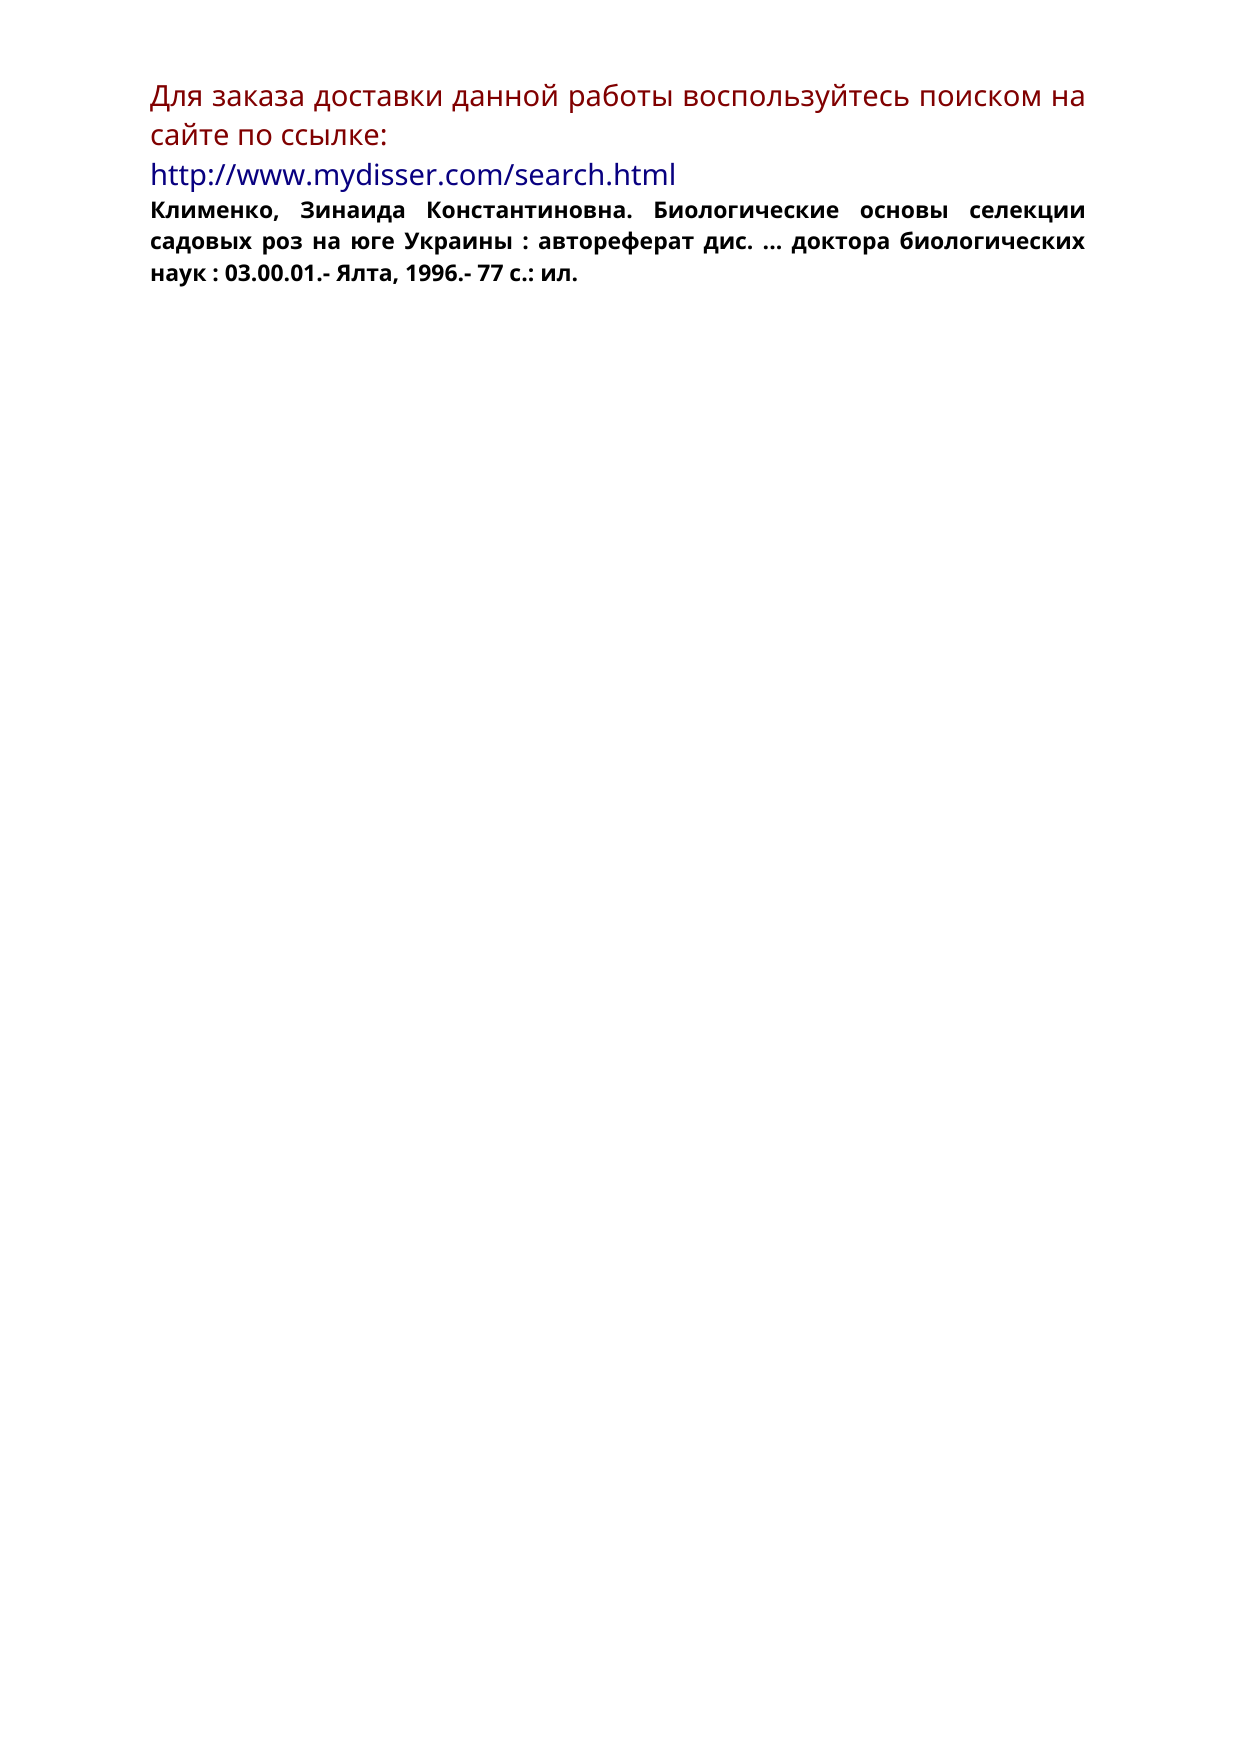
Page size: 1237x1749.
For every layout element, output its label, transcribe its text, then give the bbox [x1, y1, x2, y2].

text Клименко, Зинаида Константиновна. Биологические основы селекции садовых роз на юге Украины : автореферат дис. ... доктора биологических наук : 03.00.01.- Ялта, 1996.- 77 с.: ил. [150, 194, 1086, 288]
